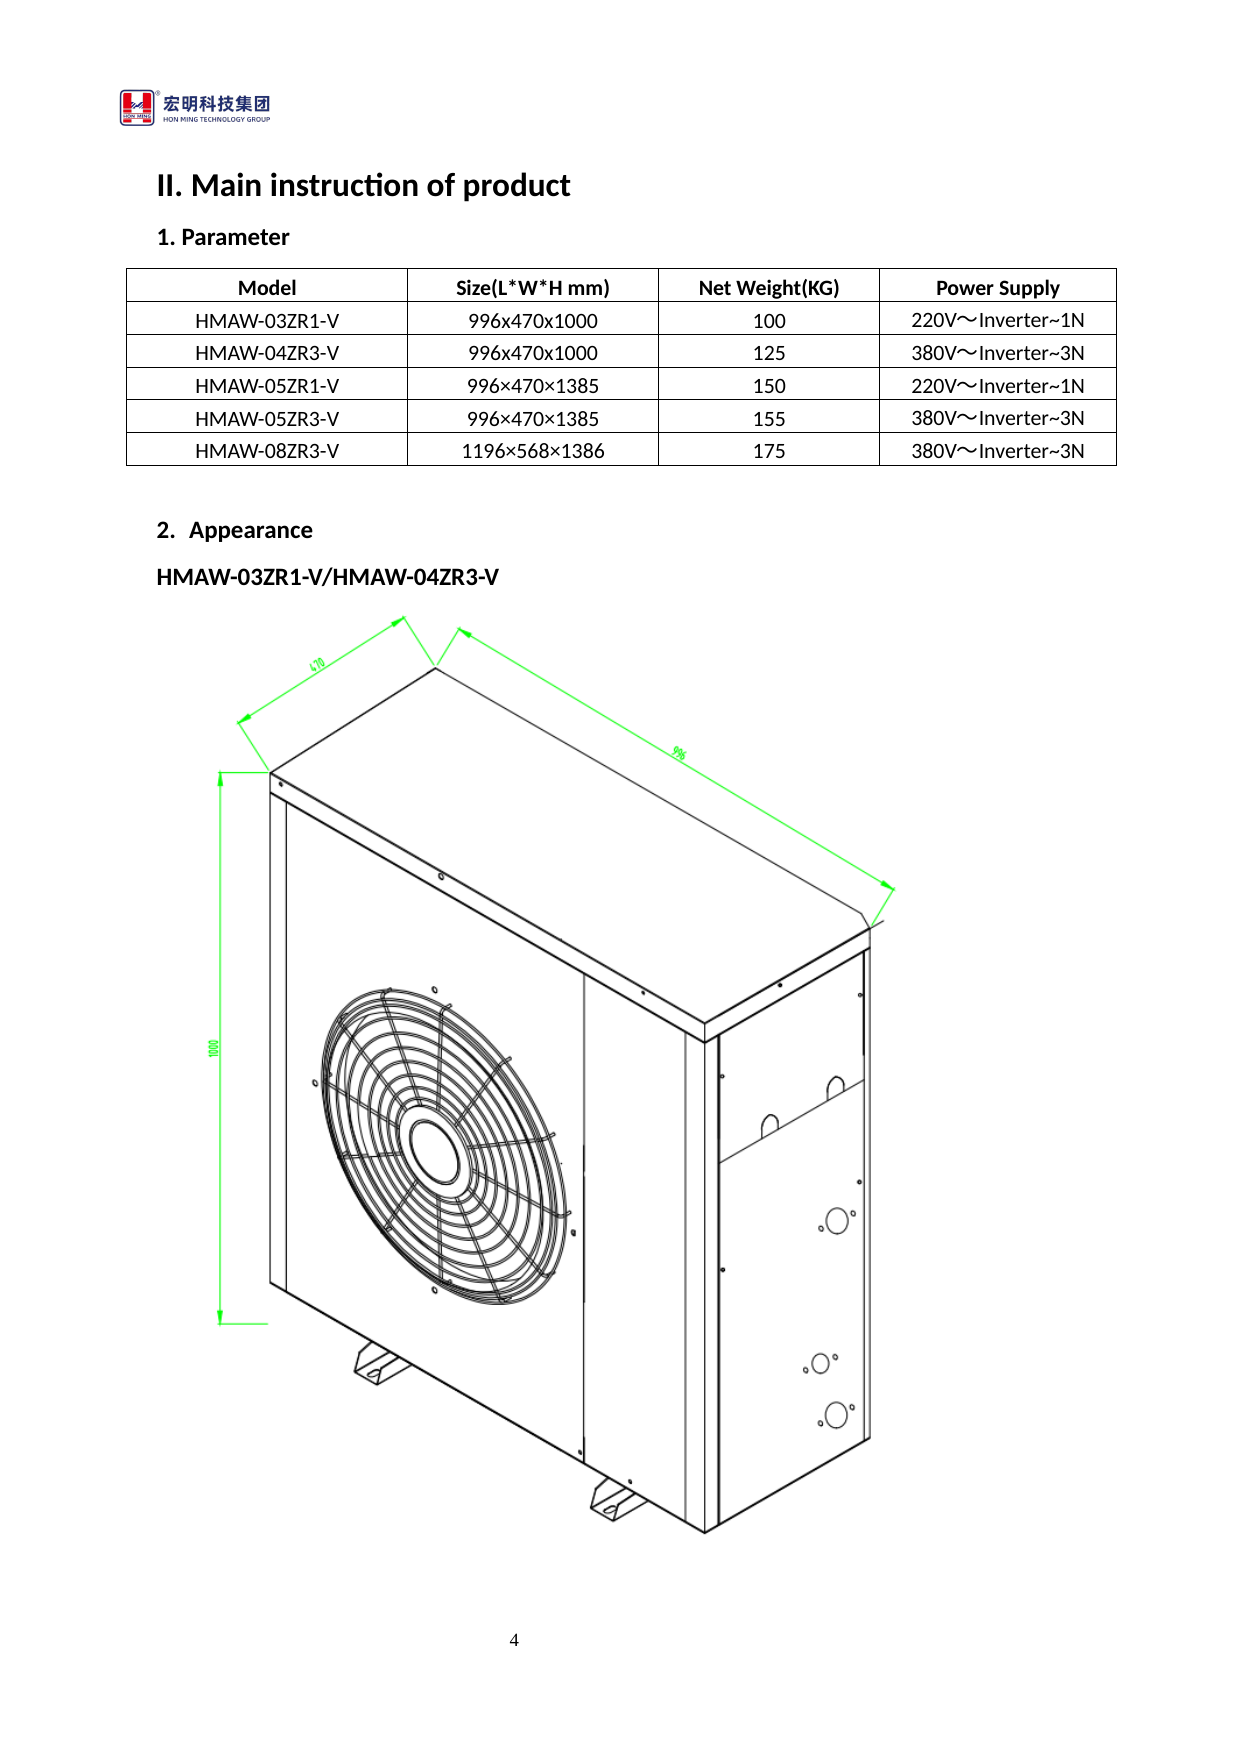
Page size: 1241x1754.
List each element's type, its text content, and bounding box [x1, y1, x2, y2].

text It is recommended with a condensed water drain pipe installed during engineering installation to prevent a large amount of condensate water from flowing to the ground during drainage and causing large areas of water to accumulate.II. Main instruction of product [156, 164, 1163, 204]
table_cell 220V～Inverter~1N [880, 368, 1116, 399]
table_cell HMAW-05ZR1-V [127, 368, 407, 399]
table_cell 996×470×1385 [408, 368, 658, 399]
table_cell HMAW-04ZR3-V [127, 335, 407, 367]
table_cell 380V～Inverter~3N [880, 400, 1116, 432]
table_cell 100 [659, 302, 879, 334]
list Parameter [156, 221, 1163, 252]
table_header Net Weight(KG) [659, 269, 879, 301]
table_cell 1196×568×1386 [408, 433, 658, 465]
table_header Size(L*W*H mm) [408, 269, 658, 301]
table_cell 150 [659, 368, 879, 399]
table_cell 220V～Inverter~1N [880, 302, 1116, 334]
table_header Power Supply [880, 269, 1116, 301]
table_cell 380V～Inverter~3N [880, 335, 1116, 367]
table_cell 175 [659, 433, 879, 465]
table_cell 996×470×1385 [408, 400, 658, 432]
table_header Model [127, 269, 407, 301]
table_cell HMAW-08ZR3-V [127, 433, 407, 465]
picture [160, 608, 907, 1547]
table_cell HMAW-03ZR1-V [127, 302, 407, 334]
text HMAW-03ZR1-V/HMAW-04ZR3-V [156, 561, 1163, 592]
table_cell HMAW-05ZR3-V [127, 400, 407, 432]
table_cell 155 [659, 400, 879, 432]
list Appearance [156, 513, 1163, 544]
picture [109, 82, 285, 131]
table_cell 996x470x1000 [408, 302, 658, 334]
table_cell 125 [659, 335, 879, 367]
table_cell 380V～Inverter~3N [880, 433, 1116, 465]
table_cell 996x470x1000 [408, 335, 658, 367]
